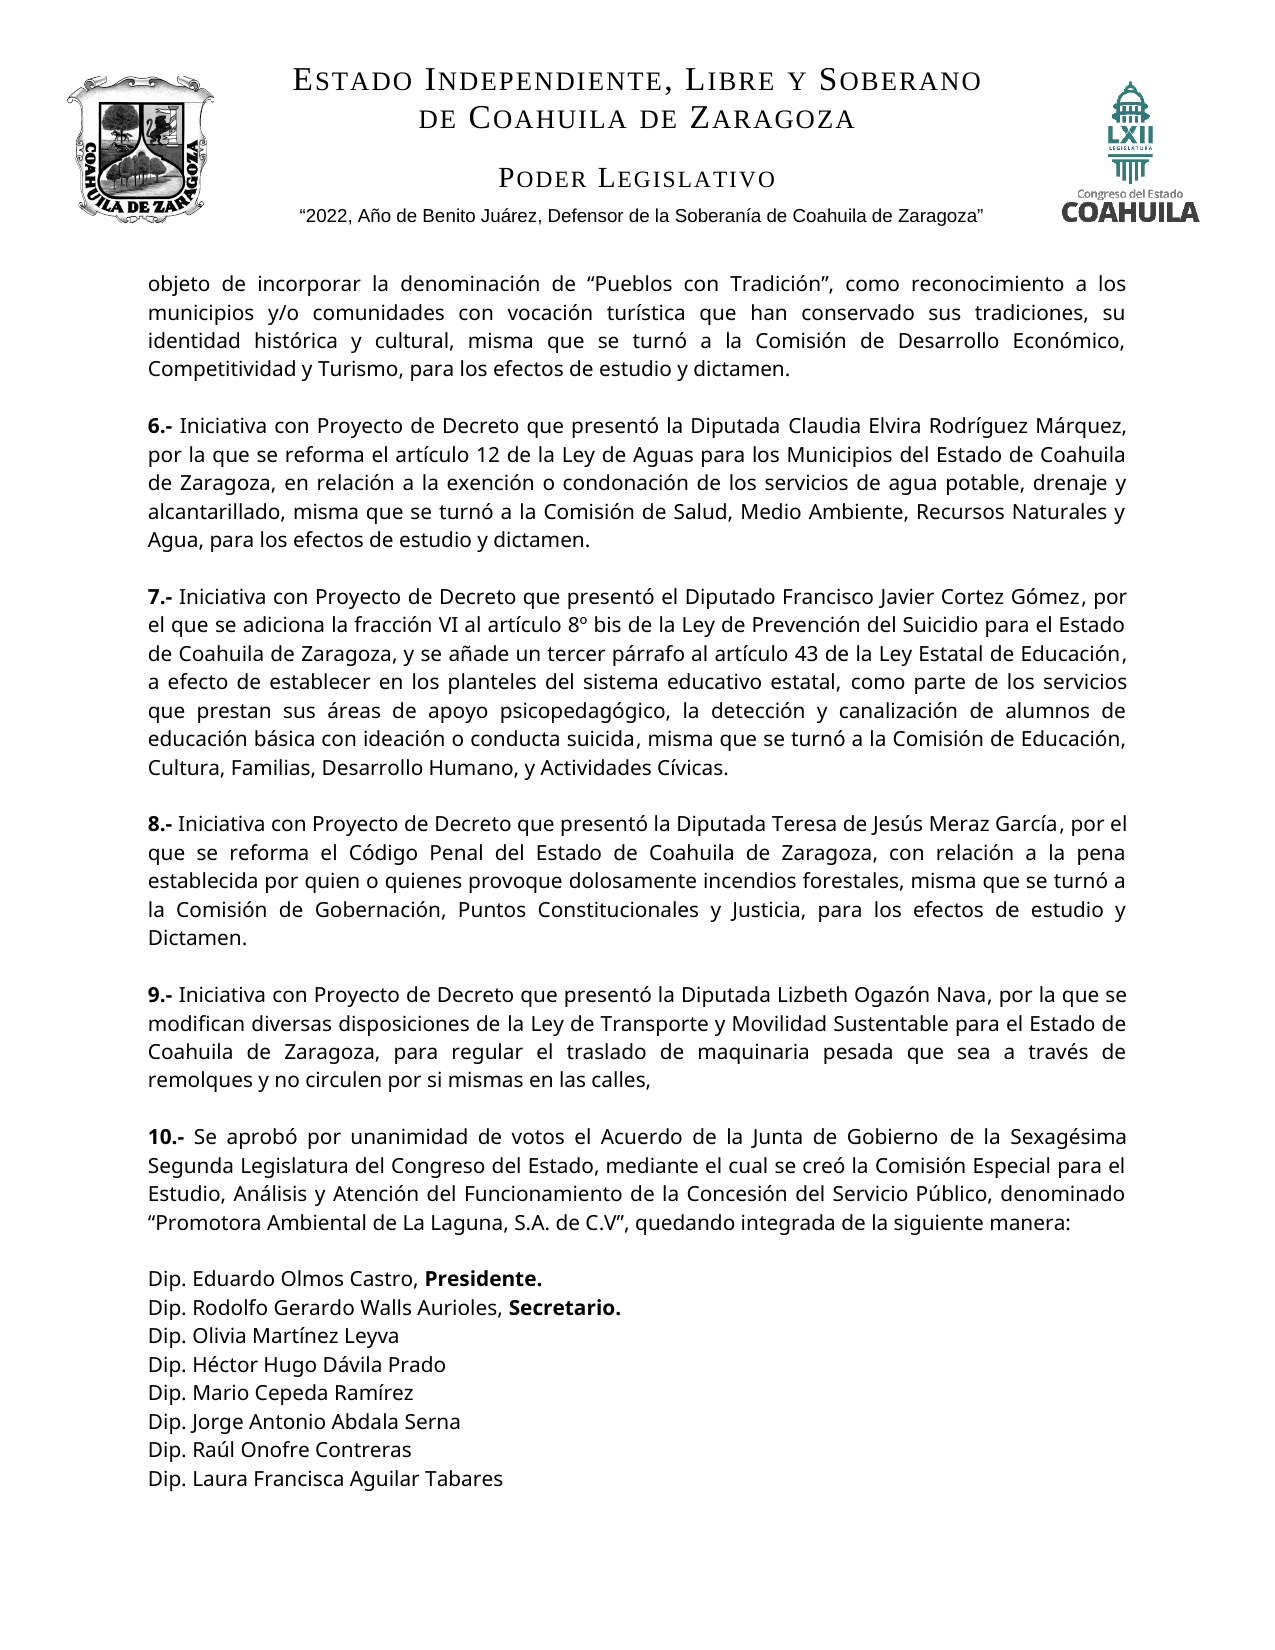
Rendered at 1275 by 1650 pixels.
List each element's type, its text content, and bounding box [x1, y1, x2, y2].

text Dip. Héctor Hugo Dávila Prado [148, 1350, 1127, 1378]
text Dip. Eduardo Olmos Castro, Presidente. [148, 1264, 1127, 1293]
picture [1052, 66, 1212, 234]
text 6.- Iniciativa con Proyecto de Decreto que presentó la Diputada Claudia Elvira Rodríguez Márquez, por la que se reforma el artículo 12 de la Ley de Aguas para los Municipios del Estado de Coahuila de Zaragoza, en relación a la exención o condonación de los servicios de agua potable, drenaje y alcantarillado, misma que se turnó a la Comisión de Salud, Medio Ambiente, Recursos Naturales y Agua, para los efectos de estudio y dictamen. [148, 411, 1127, 554]
text Dip. Laura Francisca Aguilar Tabares [148, 1464, 1127, 1492]
text 8.- Iniciativa con Proyecto de Decreto que presentó la Diputada Teresa de Jesús Meraz García, por el que se reforma el Código Penal del Estado de Coahuila de Zaragoza, con relación a la pena establecida por quien o quienes provoque dolosamente incendios forestales, misma que se turnó a la Comisión de Gobernación, Puntos Constitucionales y Justicia, para los efectos de estudio y Dictamen. [148, 809, 1127, 952]
text Dip. Raúl Onofre Contreras [148, 1435, 1127, 1464]
picture [66, 76, 215, 223]
text 10.- Se aprobó por unanimidad de votos el Acuerdo de la Junta de Gobierno de la Sexagésima Segunda Legislatura del Congreso del Estado, mediante el cual se creó la Comisión Especial para el Estudio, Análisis y Atención del Funcionamiento de la Concesión del Servicio Público, denominado “Promotora Ambiental de La Laguna, S.A. de C.V”, quedando integrada de la siguiente manera: [148, 1122, 1127, 1236]
text Dip. Jorge Antonio Abdala Serna [148, 1407, 1127, 1435]
text 9.- Iniciativa con Proyecto de Decreto que presentó la Diputada Lizbeth Ogazón Nava, por la que se modifican diversas disposiciones de la Ley de Transporte y Movilidad Sustentable para el Estado de Coahuila de Zaragoza, para regular el traslado de maquinaria pesada que sea a través de remolques y no circulen por si mismas en las calles, [148, 980, 1127, 1094]
text Dip. Mario Cepeda Ramírez [148, 1378, 1127, 1407]
text Dip. Rodolfo Gerardo Walls Aurioles, Secretario. [148, 1293, 1127, 1321]
text Dip. Olivia Martínez Leyva [148, 1321, 1127, 1350]
text 7.- Iniciativa con Proyecto de Decreto que presentó el Diputado Francisco Javier Cortez Gómez, por el que se adiciona la fracción VI al artículo 8º bis de la Ley de Prevención del Suicidio para el Estado de Coahuila de Zaragoza, y se añade un tercer párrafo al artículo 43 de la Ley Estatal de Educación, a efecto de establecer en los planteles del sistema educativo estatal, como parte de los servicios que prestan sus áreas de apoyo psicopedagógico, la detección y canalización de alumnos de educación básica con ideación o conducta suicida, misma que se turnó a la Comisión de Educación, Cultura, Familias, Desarrollo Humano, y Actividades Cívicas. [148, 582, 1127, 781]
